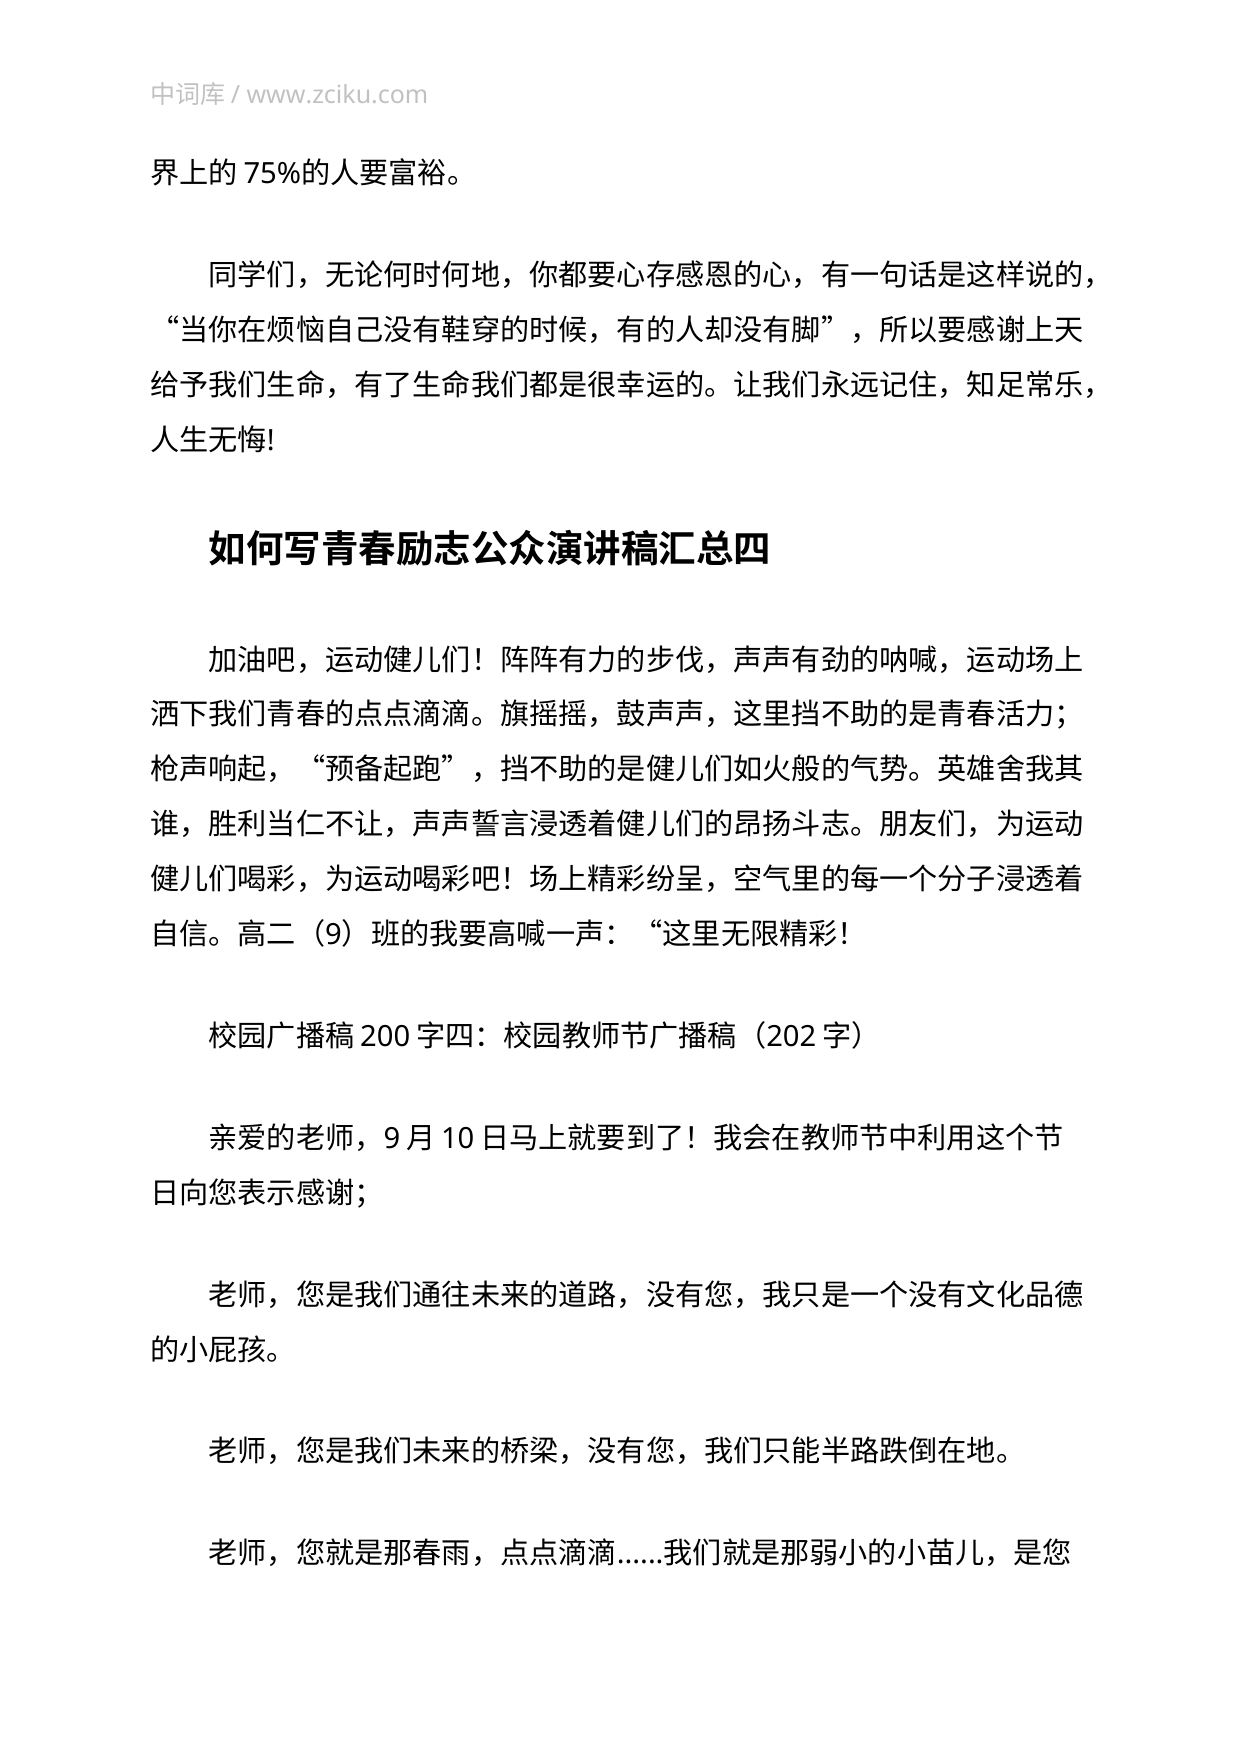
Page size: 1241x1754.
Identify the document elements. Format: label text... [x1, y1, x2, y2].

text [150, 150, 1090, 192]
text 如何写青春励志公众演讲稿汇总四 [150, 519, 1090, 573]
text 校园广播稿200字四：校园教师节广播稿（202字） [150, 1012, 1090, 1055]
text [150, 1530, 1090, 1572]
text 加油吧，运动健儿们！阵阵有力的步伐，声声有劲的呐喊，运动场上洒下我们青春的点点滴滴。旗摇摇，鼓声声，这里挡不助的是青春活力；枪声响起，“预备起跑”，挡不助的是健儿们如火般的气势。英雄舍我其谁，胜利当仁不让，声声誓言浸透着健儿们的昂扬斗志。朋友们，为运动健儿们喝彩，为运动喝彩吧！场上精彩纷呈，空气里的每一个分子浸透着自信。高二（9）班的我要高喊一声：“这里无限精彩！ [150, 636, 1090, 953]
text 老师，您是我们通往未来的道路，没有您，我只是一个没有文化品德的小屁孩。 [150, 1271, 1090, 1368]
text 老师，您是我们未来的桥梁，没有您，我们只能半路跌倒在地。 [150, 1428, 1090, 1470]
text 同学们，无论何时何地，你都要心存感恩的心，有一句话是这样说的，“当你在烦恼自己没有鞋穿的时候，有的人却没有脚”，所以要感谢上天给予我们生命，有了生命我们都是很幸运的。让我们永远记住，知足常乐，人生无悔! [150, 252, 1090, 459]
text 亲爱的老师，9月10日马上就要到了！我会在教师节中利用这个节日向您表示感谢； [150, 1114, 1090, 1212]
